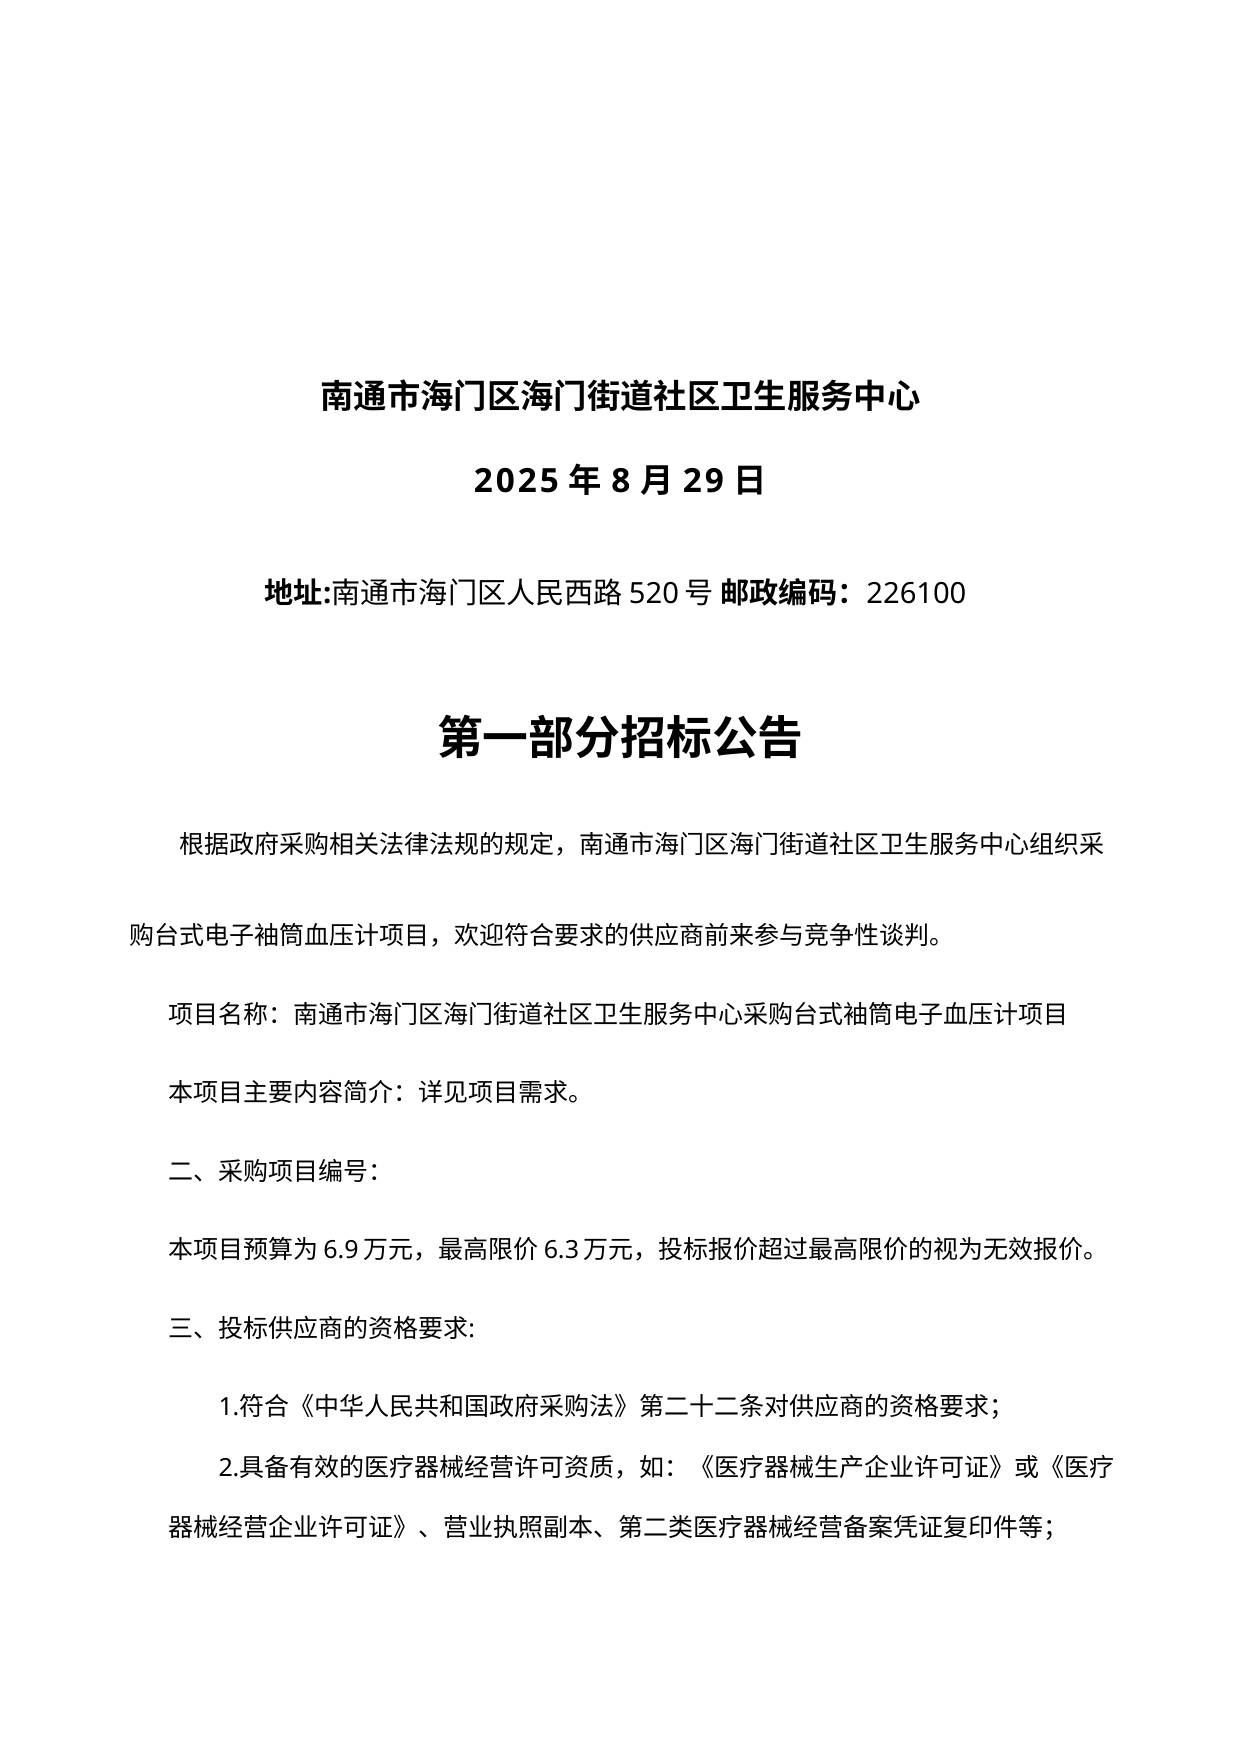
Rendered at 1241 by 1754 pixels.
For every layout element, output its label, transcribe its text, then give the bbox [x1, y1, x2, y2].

text 三、投标供应商的资格要求: [118, 1296, 1122, 1357]
text 根据政府采购相关法律法规的规定，南通市海门区海门街道社区卫生服务中心组织采购台式电子袖筒血压计项目，欢迎符合要求的供应商前来参与竞争性谈判。 [129, 813, 1122, 964]
text 本项目主要内容简介：详见项目需求。 [168, 1061, 1122, 1121]
text 项目名称：南通市海门区海门街道社区卫生服务中心采购台式袖筒电子血压计项目 [168, 982, 1122, 1042]
text 南通市海门区海门街道社区卫生服务中心 [118, 363, 1122, 424]
text 1.符合《中华人民共和国政府采购法》第二十二条对供应商的资格要求； [168, 1375, 1122, 1435]
text 2.具备有效的医疗器械经营许可资质，如：《医疗器械生产企业许可证》或《医疗器械经营企业许可证》、营业执照副本、第二类医疗器械经营备案凭证复印件等； [168, 1435, 1122, 1556]
text 第一部分招标公告 [118, 689, 1122, 780]
text 2025年8月29日 [118, 448, 1122, 508]
text 本项目预算为6.9万元，最高限价6.3万元，投标报价超过最高限价的视为无效报价。 [118, 1218, 1122, 1278]
text 地址:南通市海门区人民西路520号 邮政编码：226100 [118, 569, 1122, 612]
text 二、采购项目编号： [118, 1139, 1122, 1199]
